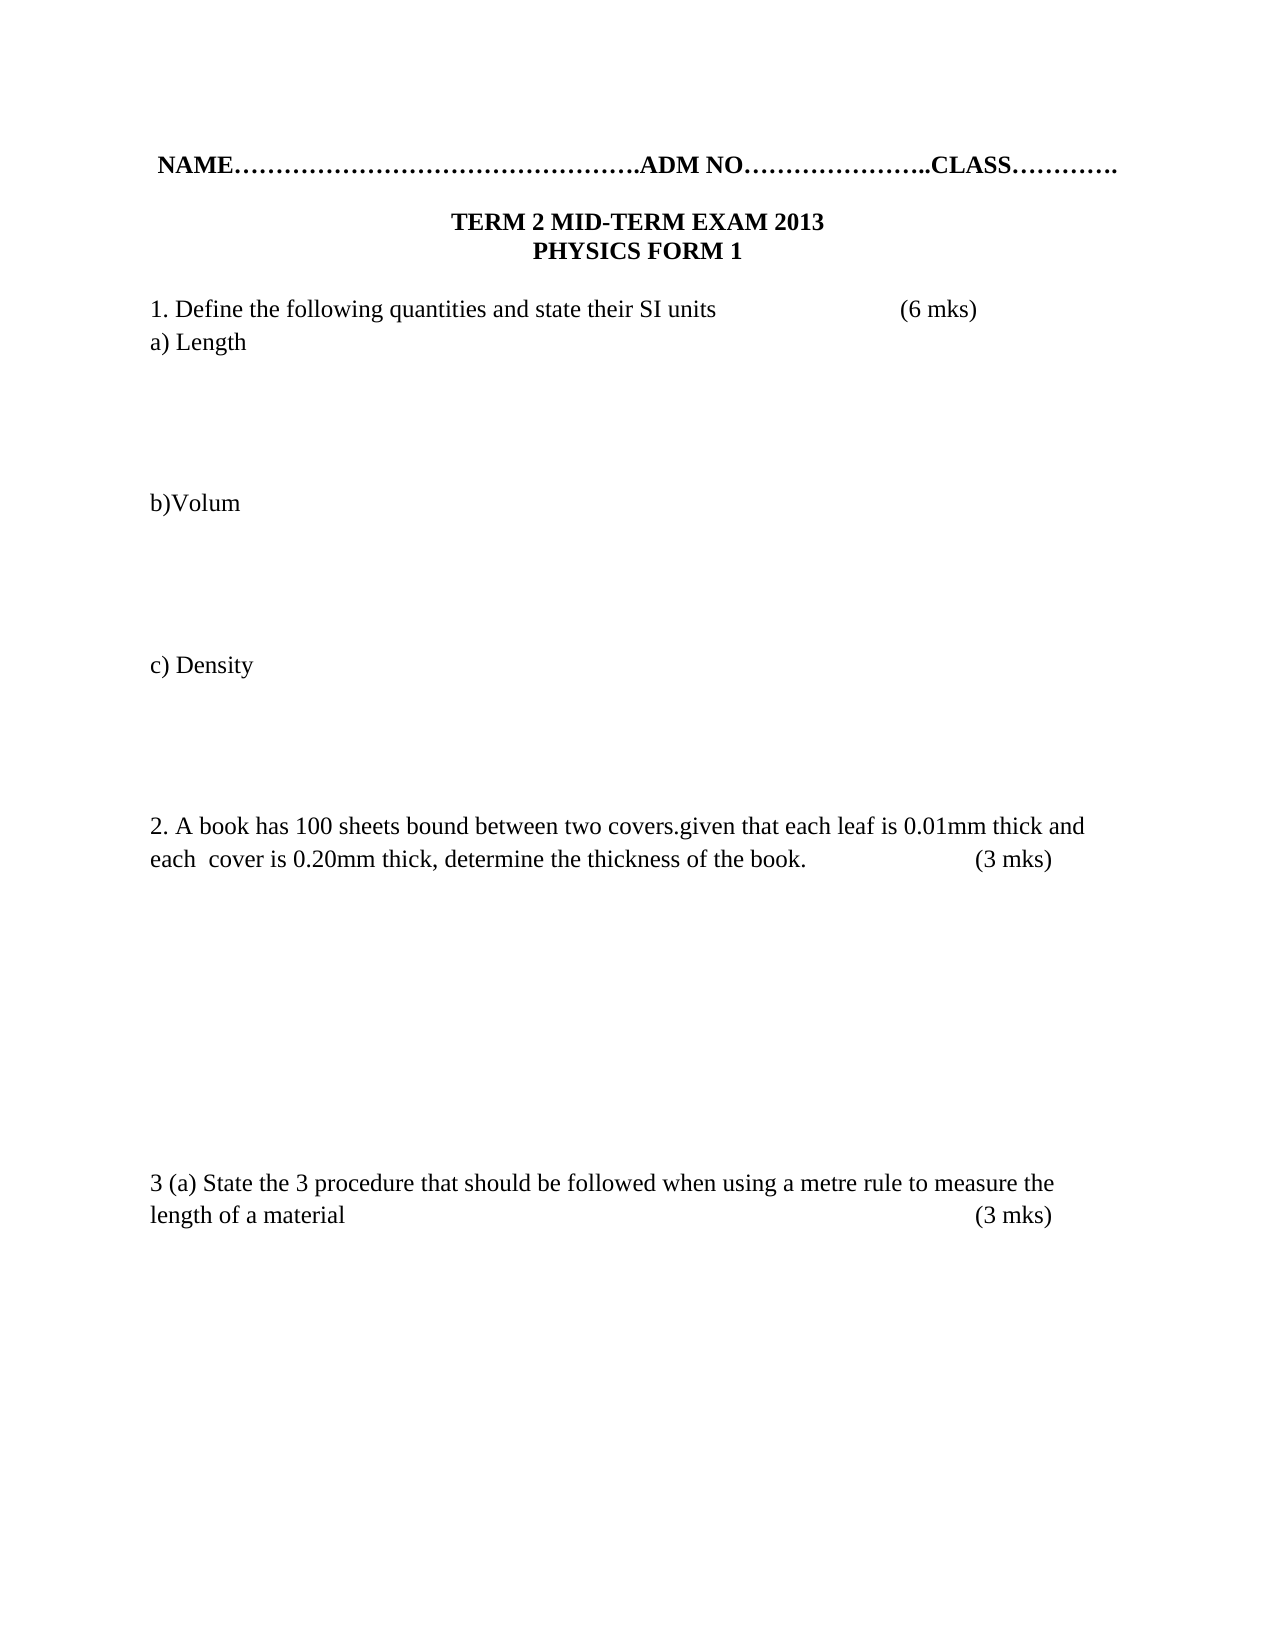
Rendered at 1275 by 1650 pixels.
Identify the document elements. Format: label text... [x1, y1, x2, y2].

text PHYSICS FORM 1 [150, 236, 1125, 265]
text a) Length [150, 327, 1125, 356]
text c) Density [150, 650, 1125, 679]
text 3 (a) State the 3 procedure that should be followed when using a metre rule to measure the length of a material (3 mks) [150, 1168, 1125, 1229]
text b)Volum [150, 488, 1125, 517]
text 2. A book has 100 sheets bound between two covers.given that each leaf is 0.01mm thick and each cover is 0.20mm thick, determine the thickness of the book. (3 mks) [150, 811, 1125, 873]
text 1. Define the following quantities and state their SI units (6 mks) [150, 294, 1125, 322]
text TERM 2 MID-TERM EXAM 2013 [150, 207, 1125, 236]
text NAME………………………………………….ADM NO…………………..CLASS…………. [150, 150, 1125, 179]
